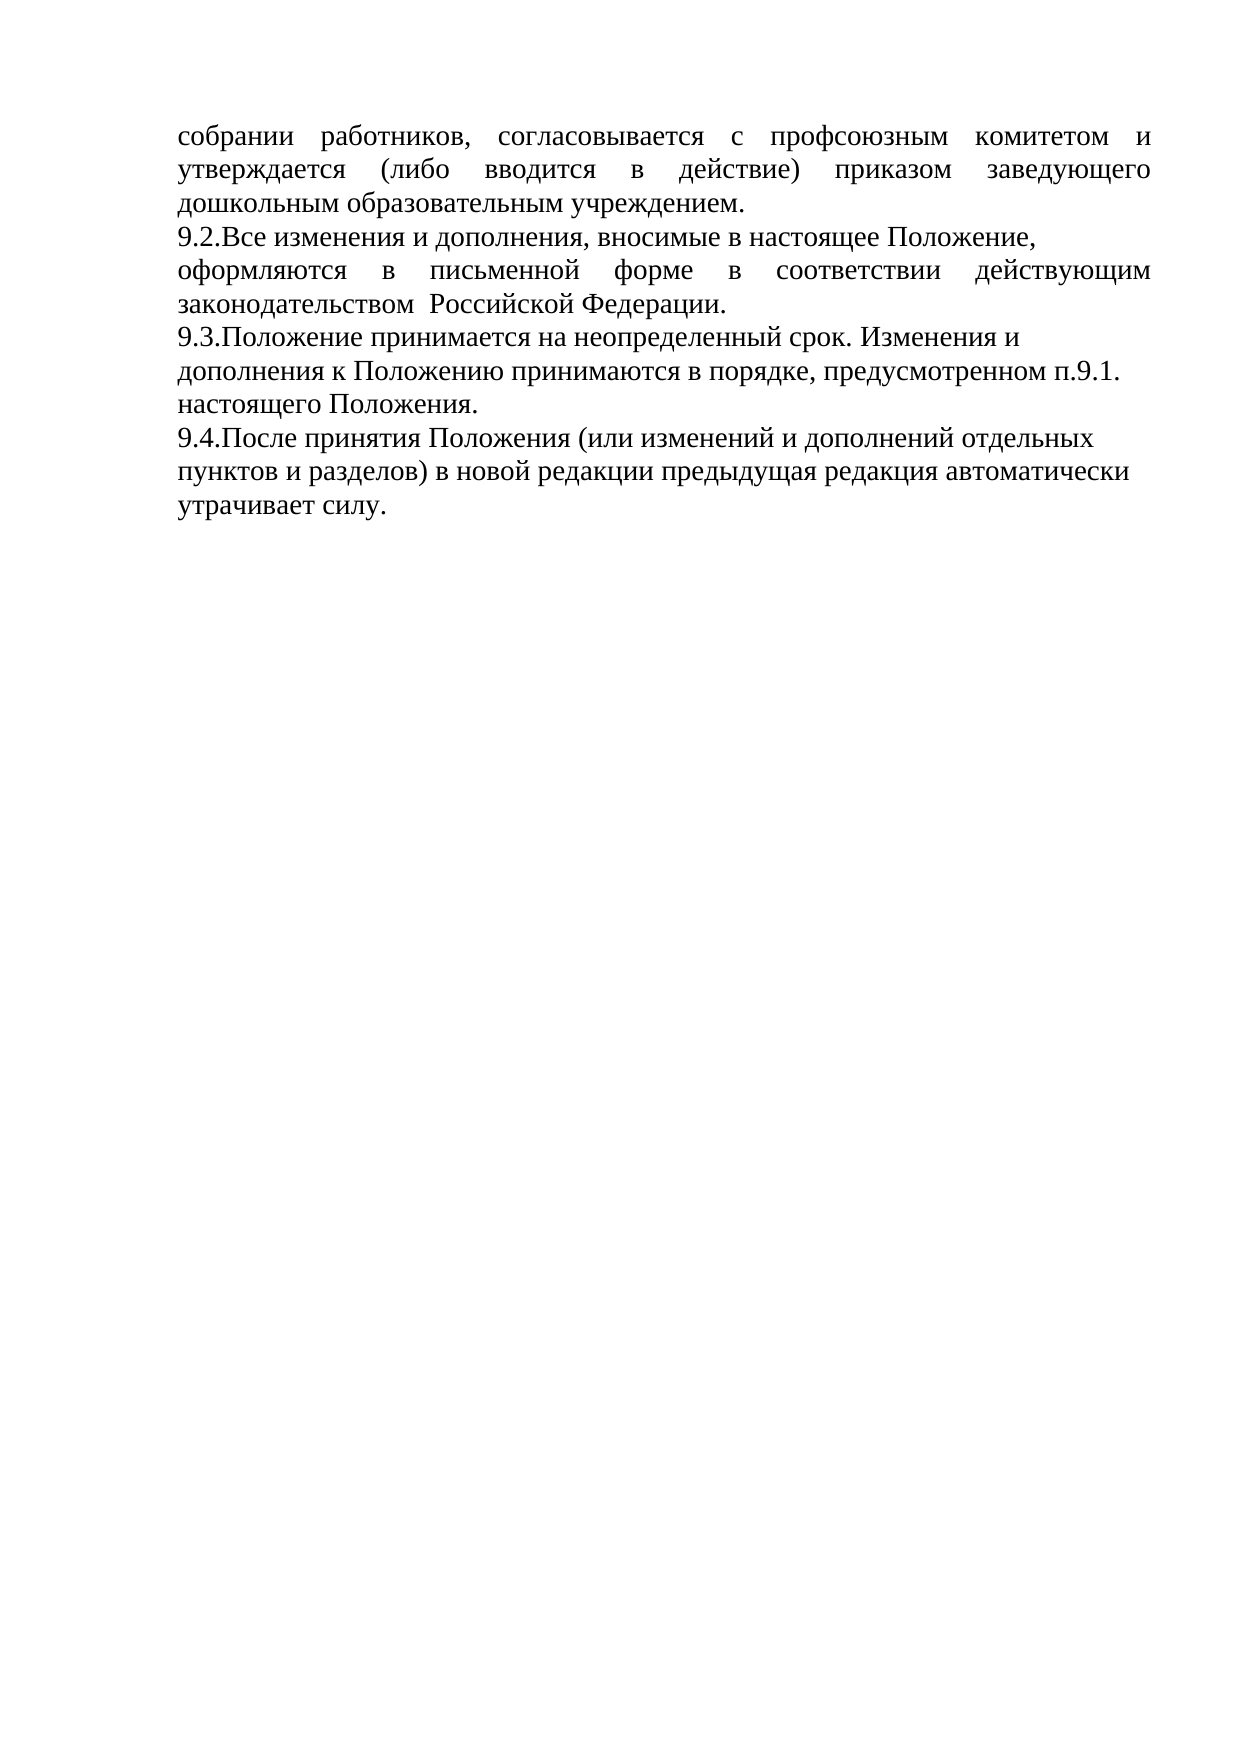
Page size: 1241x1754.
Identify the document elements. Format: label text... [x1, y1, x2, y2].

text пунктов и разделов) в новой редакции предыдущая редакция автоматически [177, 453, 1152, 487]
text собрании работников, согласовывается с профсоюзным комитетом и утверждается (либо вводится в действие) приказом заведующего дошкольным образовательным учреждением. [177, 118, 1152, 219]
text оформляются в письменной форме в соответствии действующим законодательством Российской Федерации. [177, 252, 1152, 319]
text 9.4.После принятия Положения (или изменений и дополнений отдельных [177, 420, 1152, 453]
text настоящего Положения. [177, 386, 1152, 420]
text дополнения к Положению принимаются в порядке, предусмотренном п.9.1. [177, 353, 1152, 386]
text утрачивает силу. [177, 487, 1152, 521]
text 9.3.Положение принимается на неопределенный срок. Изменения и [177, 319, 1152, 353]
text 9.2.Все изменения и дополнения, вносимые в настоящее Положение, [177, 219, 1152, 252]
